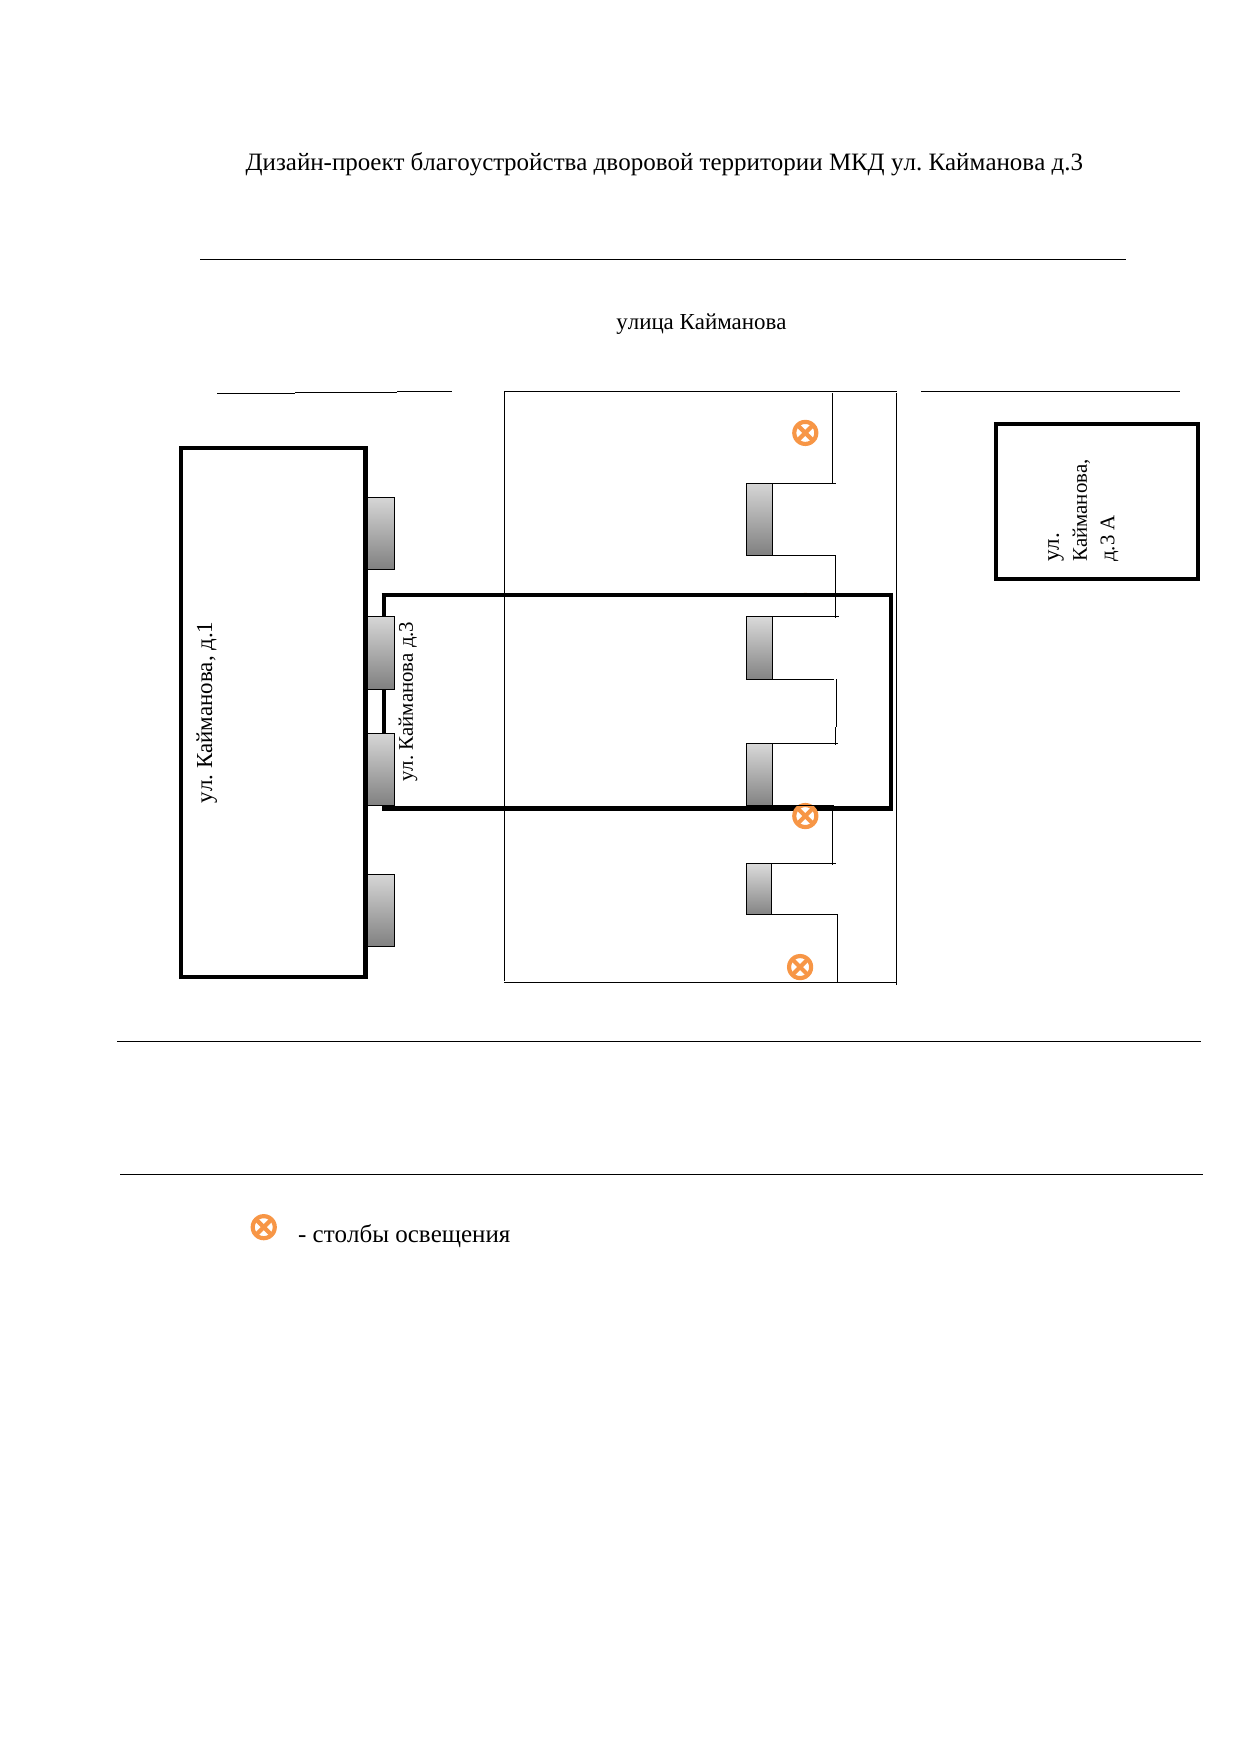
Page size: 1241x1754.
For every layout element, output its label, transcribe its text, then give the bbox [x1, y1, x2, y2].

text - столбы освещения [177, 1219, 1152, 1248]
text Дизайн-проект благоустройства дворовой территории МКД ул. Кайманова д.3 [177, 147, 1152, 176]
text улица Кайманова [177, 308, 1152, 335]
